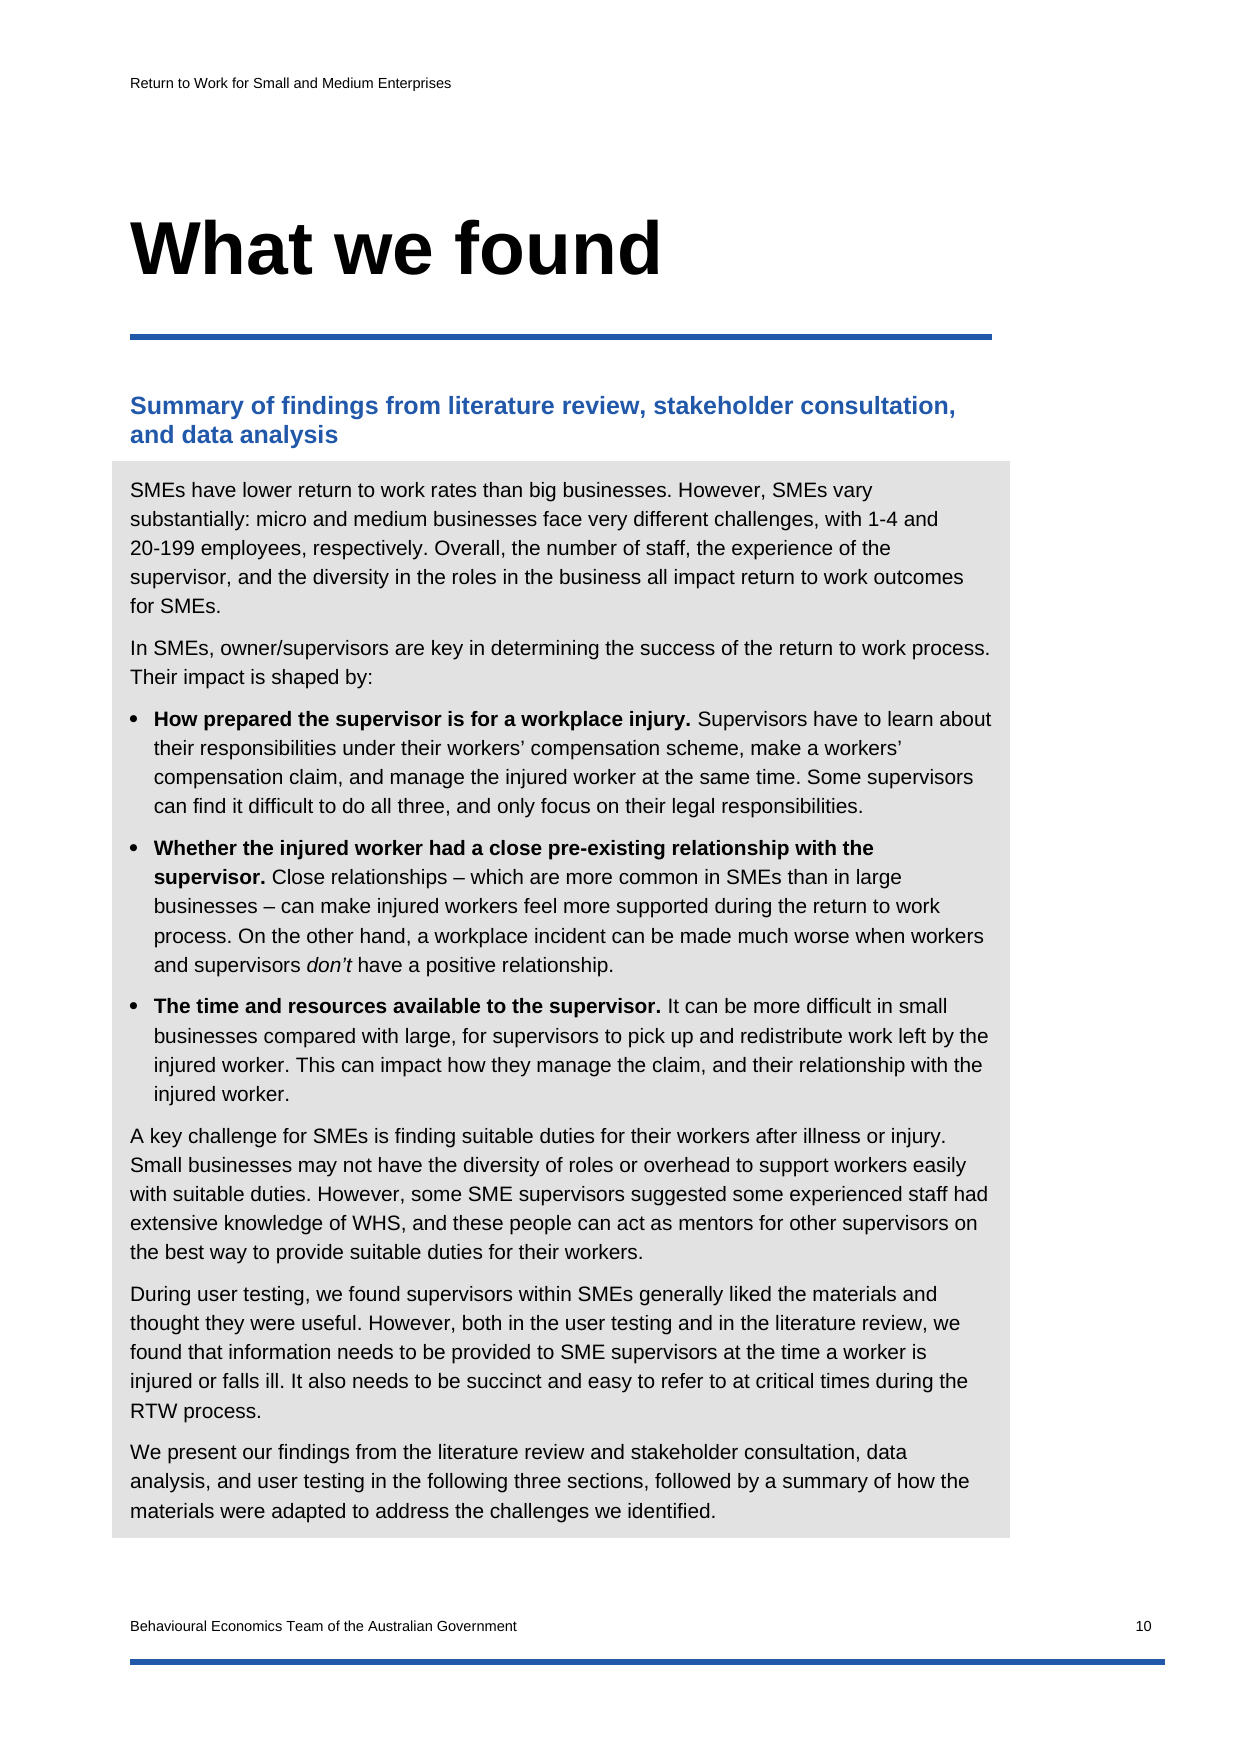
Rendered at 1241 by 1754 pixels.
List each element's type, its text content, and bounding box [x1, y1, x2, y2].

text How prepared the supervisor is for a workplace injury. Supervisors have to learn about their responsibilities under their workers’ compensation scheme, make a workers’ compensation claim, and manage the injured worker at the same time. Some supervisors can find it difficult to do all three, and only focus on their legal responsibilities. [122, 690, 1001, 818]
text We present our findings from the literature review and stakeholder consultation, data analysis, and user testing in the following three sections, followed by a summary of how the materials were adapted to address the challenges we identified. [122, 1423, 1001, 1529]
text During user testing, we found supervisors within SMEs generally liked the materials and thought they were useful. However, both in the user testing and in the literature review, we found that information needs to be provided to SME supervisors at the time a worker is injured or falls ill. It also needs to be succinct and easy to refer to at critical times during the RTW process. [122, 1265, 1001, 1422]
subtitle Summary of findings from literature review, stakeholder consultation, and data analysis [130, 390, 992, 448]
text The time and resources available to the supervisor. It can be more difficult in small businesses compared with large, for supervisors to pick up and redistribute work left by the injured worker. This can impact how they manage the claim, and their relationship with the injured worker. [122, 978, 1001, 1106]
text Whether the injured worker had a close pre-existing relationship with the supervisor. Close relationships – which are more common in SMEs than in large businesses – can make injured workers feel more supported during the return to work process. On the other hand, a workplace incident can be made much worse when workers and supervisors don’t have a positive relationship. [122, 819, 1001, 977]
subtitle What we found [130, 213, 992, 334]
text SMEs have lower return to work rates than big businesses. However, SMEs vary substantially: micro and medium businesses face very different challenges, with 1-4 and 20-199 employees, respectively. Overall, the number of staff, the experience of the supervisor, and the diversity in the roles in the business all impact return to work outcomes for SMEs. [122, 470, 1001, 618]
text In SMEs, owner/supervisors are key in determining the success of the return to work process. Their impact is shaped by: [122, 619, 1001, 689]
text A key challenge for SMEs is finding suitable duties for their workers after illness or injury. Small businesses may not have the diversity of roles or overhead to support workers easily with suitable duties. However, some SME supervisors suggested some experienced staff had extensive knowledge of WHS, and these people can act as mentors for other supervisors on the best way to provide suitable duties for their workers. [122, 1107, 1001, 1264]
